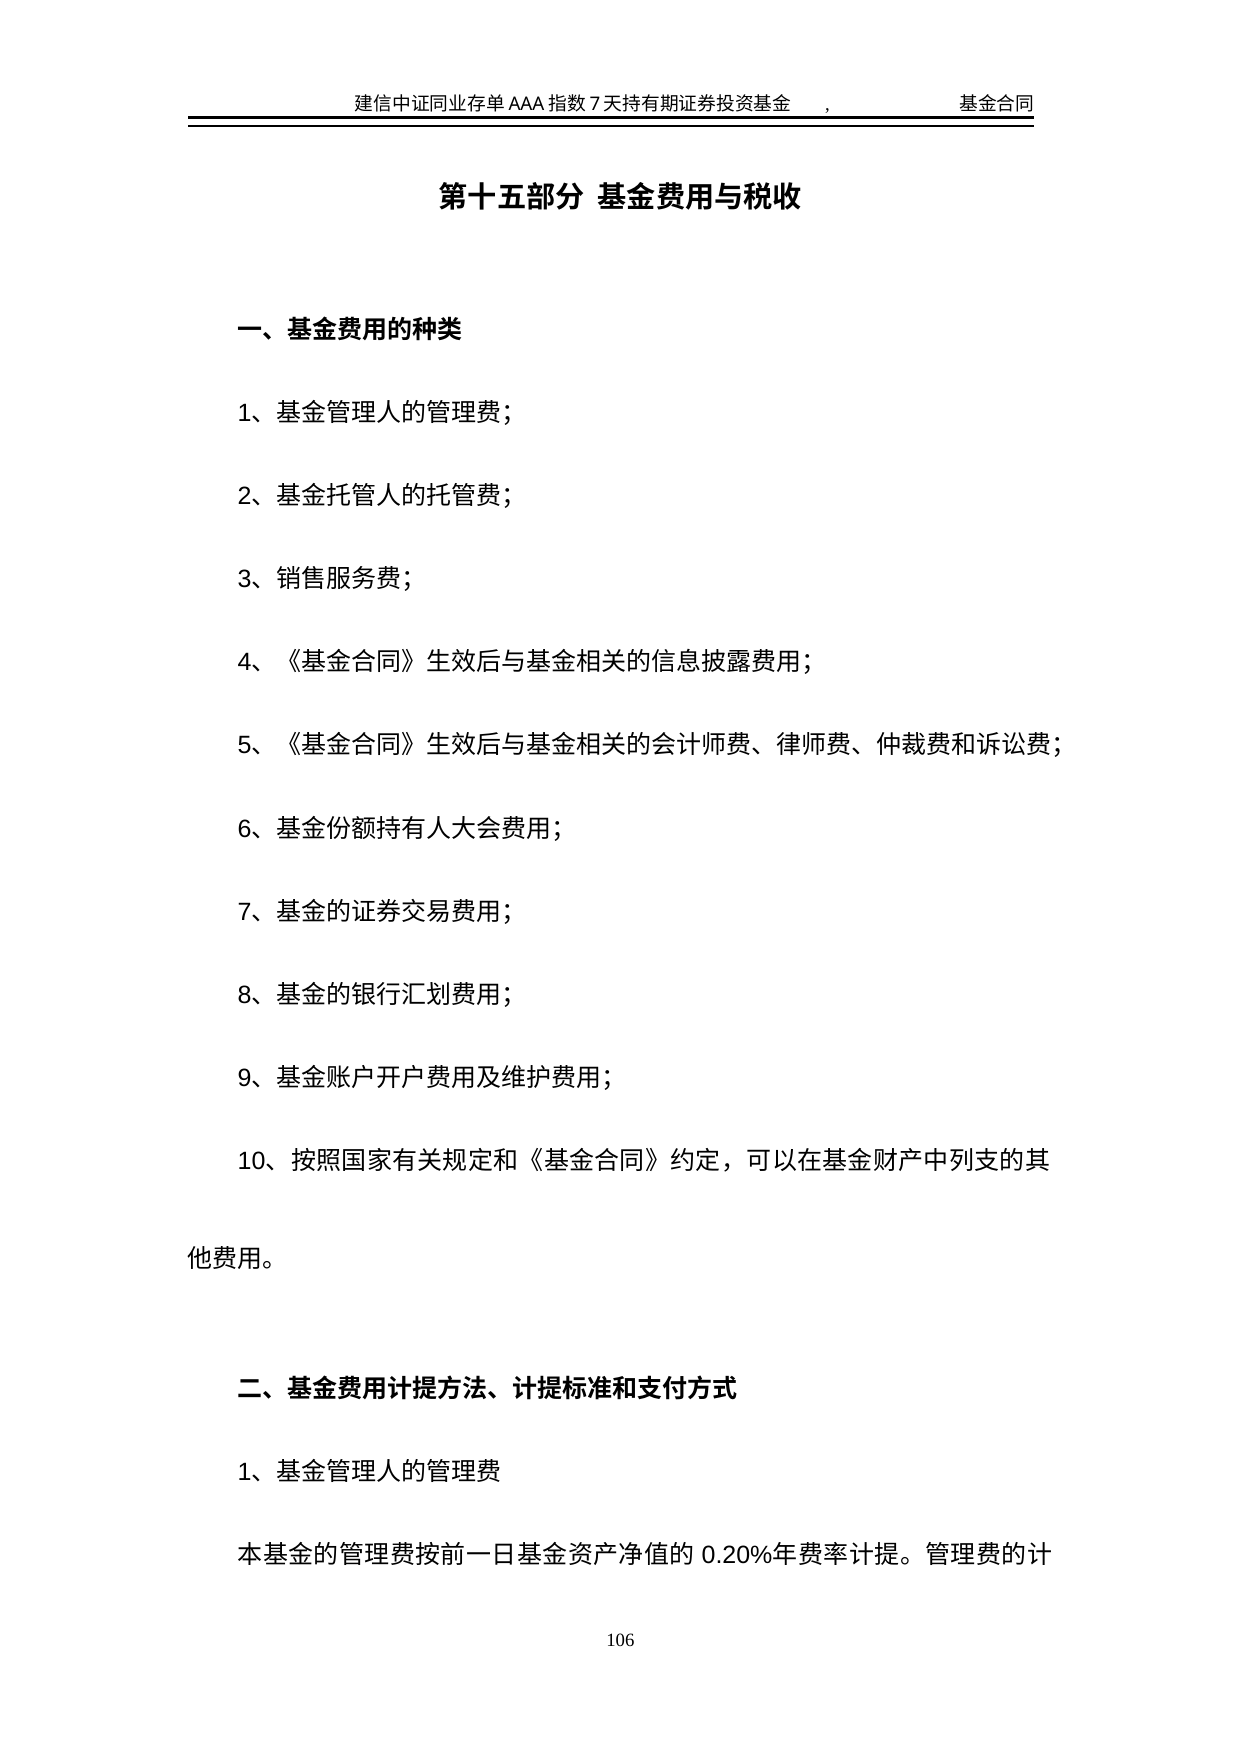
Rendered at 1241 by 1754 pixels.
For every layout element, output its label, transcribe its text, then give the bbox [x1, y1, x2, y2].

subtitle 第十五部分 基金费用与税收 [187, 162, 1053, 227]
text 1、基金管理人的管理费 [187, 1437, 1053, 1502]
subtitle 一、基金费用的种类 [187, 295, 1053, 360]
text 2、基金托管人的托管费； [187, 461, 1053, 526]
text 10、按照国家有关规定和《基金合同》约定，可以在基金财产中列支的其他费用。 [187, 1126, 1053, 1289]
text 5、《基金合同》生效后与基金相关的会计师费、律师费、仲裁费和诉讼费； [187, 711, 1053, 776]
text 9、基金账户开户费用及维护费用； [187, 1043, 1053, 1108]
text 8、基金的银行汇划费用； [187, 960, 1053, 1025]
text 7、基金的证券交易费用； [187, 877, 1053, 942]
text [187, 1520, 1053, 1585]
text 4、《基金合同》生效后与基金相关的信息披露费用； [187, 627, 1053, 692]
subtitle 二、基金费用计提方法、计提标准和支付方式 [187, 1354, 1053, 1419]
text 1、基金管理人的管理费； [187, 378, 1053, 443]
text 3、销售服务费； [187, 544, 1053, 609]
text 6、基金份额持有人大会费用； [187, 794, 1053, 859]
